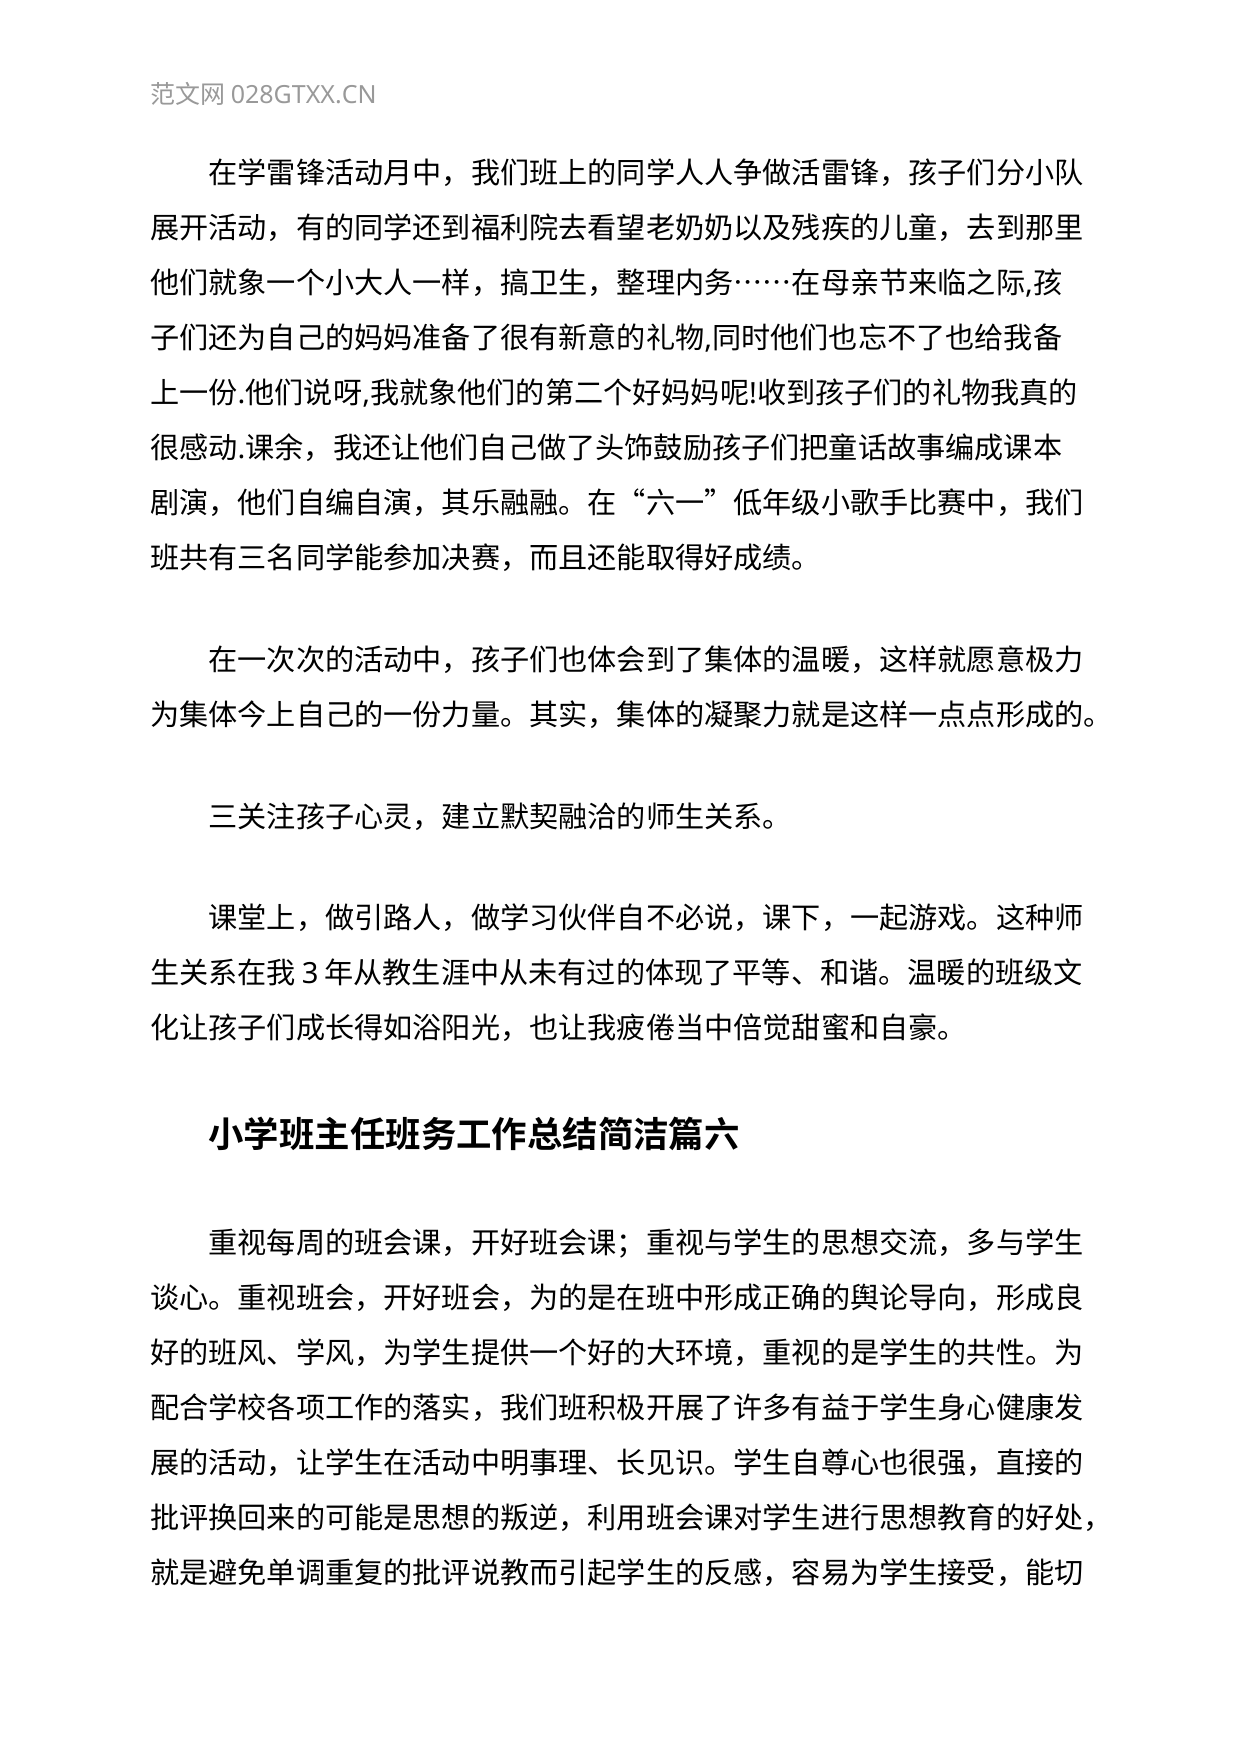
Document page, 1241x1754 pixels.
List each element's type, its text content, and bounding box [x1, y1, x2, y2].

text 课堂上，做引路人，做学习伙伴自不必说，课下，一起游戏。这种师生关系在我3年从教生涯中从未有过的体现了平等、和谐。温暖的班级文化让孩子们成长得如浴阳光，也让我疲倦当中倍觉甜蜜和自豪。 [150, 895, 1090, 1047]
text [150, 1220, 1090, 1592]
text 在一次次的活动中，孩子们也体会到了集体的温暖，这样就愿意极力为集体今上自己的一份力量。其实，集体的凝聚力就是这样一点点形成的。 [150, 636, 1090, 734]
text 在学雷锋活动月中，我们班上的同学人人争做活雷锋，孩子们分小队展开活动，有的同学还到福利院去看望老奶奶以及残疾的儿童，去到那里他们就象一个小大人一样，搞卫生，整理内务……在母亲节来临之际,孩子们还为自己的妈妈准备了很有新意的礼物,同时他们也忘不了也给我备上一份.他们说呀,我就象他们的第二个好妈妈呢!收到孩子们的礼物我真的很感动.课余，我还让他们自己做了头饰鼓励孩子们把童话故事编成课本剧演，他们自编自演，其乐融融。在“六一”低年级小歌手比赛中，我们班共有三名同学能参加决赛，而且还能取得好成绩。 [150, 150, 1090, 577]
text 三关注孩子心灵，建立默契融洽的师生关系。 [150, 793, 1090, 835]
text 小学班主任班务工作总结简洁篇六 [150, 1107, 1090, 1158]
